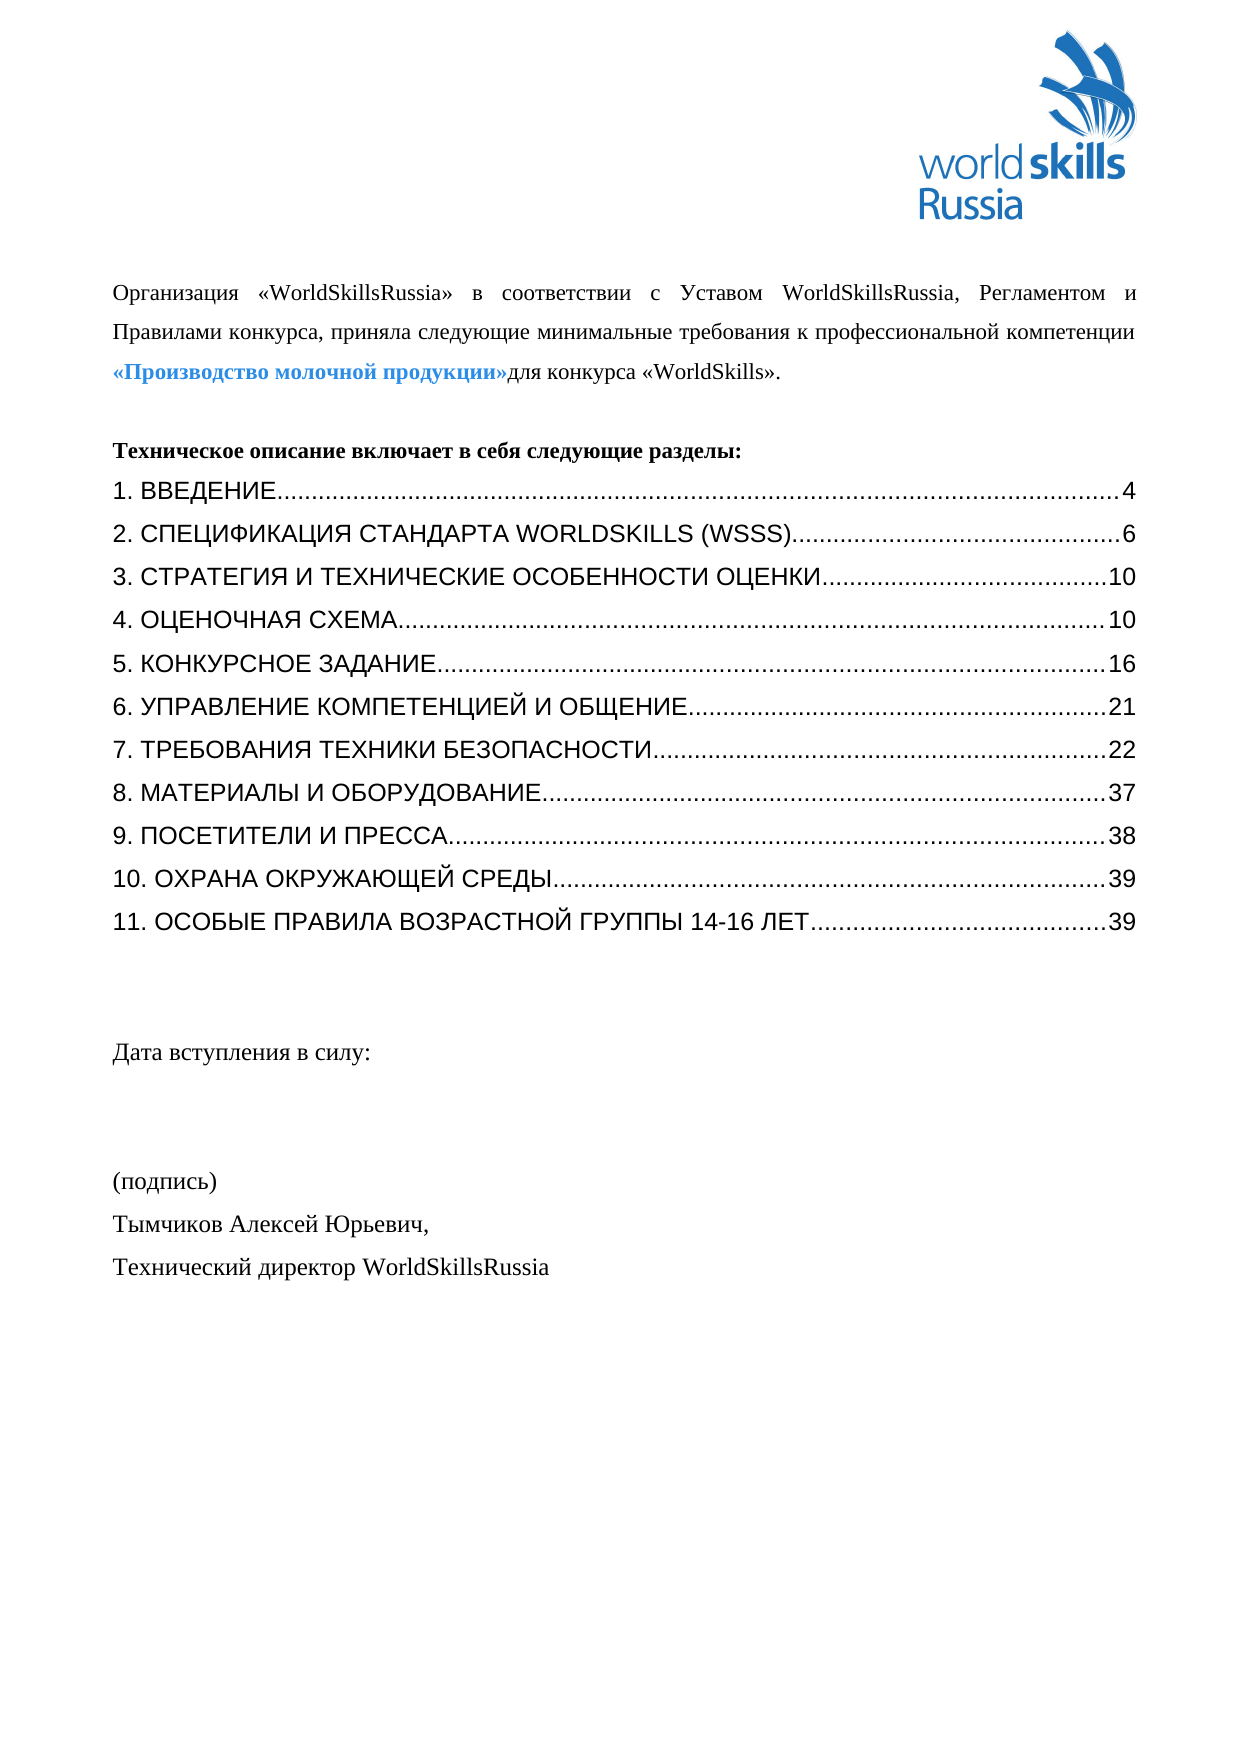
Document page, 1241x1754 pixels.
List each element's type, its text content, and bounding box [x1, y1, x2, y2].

list Техническое описание включает в себя следующие разделы: [112, 437, 1137, 463]
list Технический директор WorldSkillsRussia [112, 1252, 1137, 1281]
text 8. МАТЕРИАЛЫ И ОБОРУДОВАНИЕ 37 [112, 778, 1137, 807]
text 9. ПОСЕТИТЕЛИ И ПРЕССА 38 [112, 821, 1137, 850]
text 7. ТРЕБОВАНИЯ ТЕХНИКИ БЕЗОПАСНОСТИ 22 [112, 735, 1137, 764]
list Дата вступления в силу: [112, 1037, 1137, 1066]
text 2. СПЕЦИФИКАЦИЯ СТАНДАРТА WORLDSKILLS (WSSS) 6 [112, 519, 1137, 548]
text 10. ОХРАНА ОКРУЖАЮЩЕЙ СРЕДЫ 39 [112, 864, 1137, 893]
list Тымчиков Алексей Юрьевич, [112, 1209, 1137, 1238]
text 1. ВВЕДЕНИЕ 4 [112, 476, 1137, 505]
text 5. КОНКУРСНОЕ ЗАДАНИЕ 16 [112, 649, 1137, 677]
list Организация «WorldSkillsRussia» в соответствии с Уставом WorldSkillsRussia, Регламентом и Правилами конкурса, приняла следующие минимальные требования к профессиональной компетенции «Производство молочной продукции»для конкурса «WorldSkills». [112, 279, 1137, 384]
list (подпись) [112, 1166, 1137, 1195]
text 3. СТРАТЕГИЯ И ТЕХНИЧЕСКИЕ ОСОБЕННОСТИ ОЦЕНКИ 10 [112, 562, 1137, 591]
picture [916, 29, 1137, 227]
text 6. УПРАВЛЕНИЕ КОМПЕТЕНЦИЕЙ И ОБЩЕНИЕ 21 [112, 692, 1137, 721]
text 11. ОСОБЫЕ ПРАВИЛА ВОЗРАСТНОЙ ГРУППЫ 14-16 ЛЕТ 39 [112, 907, 1137, 936]
text 4. ОЦЕНОЧНАЯ СХЕМА 10 [112, 606, 1137, 634]
